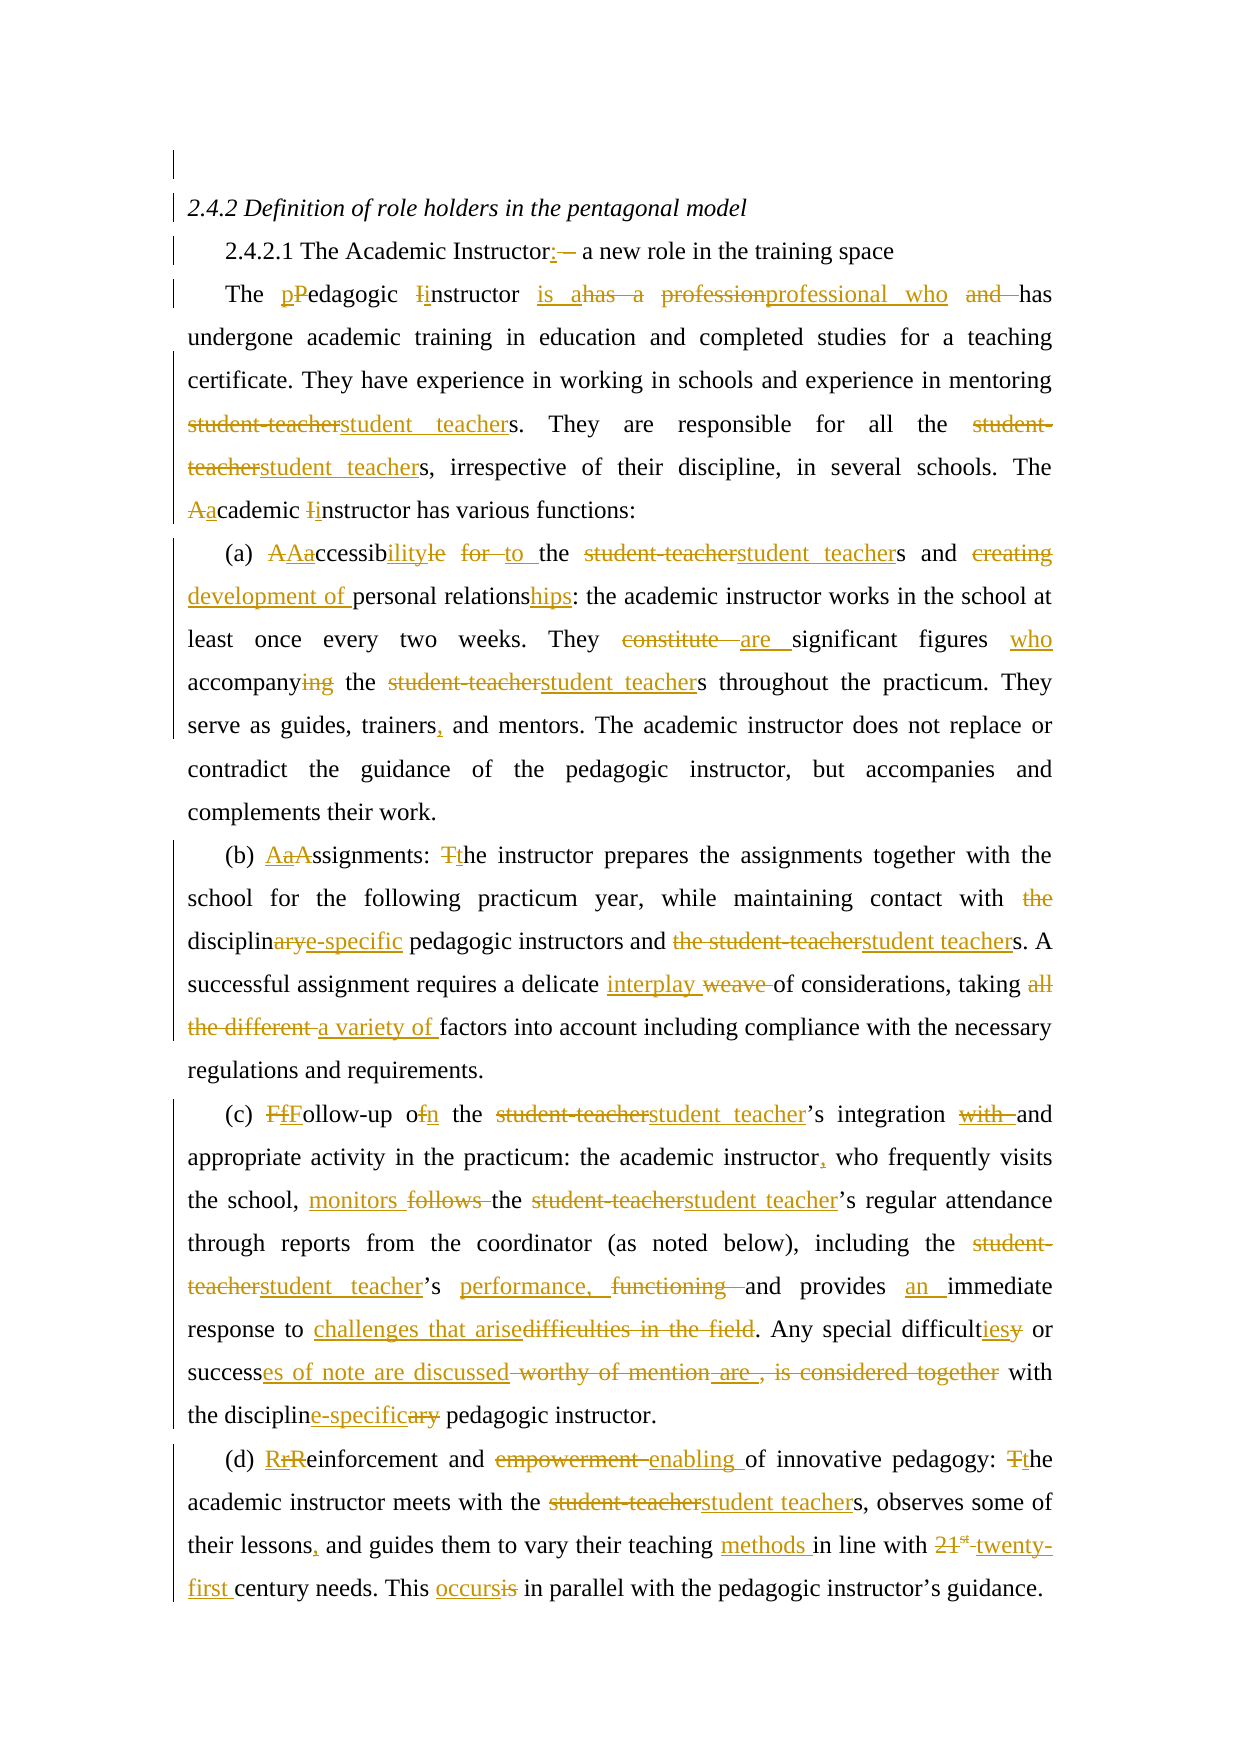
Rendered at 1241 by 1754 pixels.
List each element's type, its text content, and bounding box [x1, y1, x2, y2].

text (a) ccessib the s and personal relations: the academic instructor works in the school at least once every two weeks. They significant figures accompany the s throughout the practicum. They serve as guides, trainers and mentors. The academic instructor does not replace or contradict the guidance of the pedagogic instructor, but accompanies and complements their work. [187, 538, 1053, 826]
text 2.4.2.1 The Academic Instructor a new role in the training space [187, 236, 1053, 265]
text The edagogic nstructor has undergone academic training in education and completed studies for a teaching certificate. They have experience in working in schools and experience in mentoring s. They are responsible for all the s, irrespective of their discipline, in several schools. The cademic nstructor has various functions: [187, 279, 1053, 524]
text 2.4.2 Definition of role holders in the pentagonal model [187, 193, 1053, 222]
text (c) ollow-up o the ’s integration and appropriate activity in the practicum: the academic instructor who frequently visits the school, the ’s regular attendance through reports from the coordinator (as noted below), including the ’s and provides immediate response to . Any special difficult or success with the disciplin pedagogic instructor. [187, 1099, 1053, 1429]
text (d) einforcement and of innovative pedagogy: he academic instructor meets with the s, observes some of their lessons and guides them to vary their teaching in line with century needs. This in parallel with the pedagogic instructor’s guidance. [187, 1444, 1053, 1602]
text (b) ssignments: he instructor prepares the assignments together with the school for the following practicum year, while maintaining contact with disciplin pedagogic instructors and s. A successful assignment requires a delicate of considerations, taking factors into account including compliance with the necessary regulations and requirements. [187, 840, 1053, 1084]
